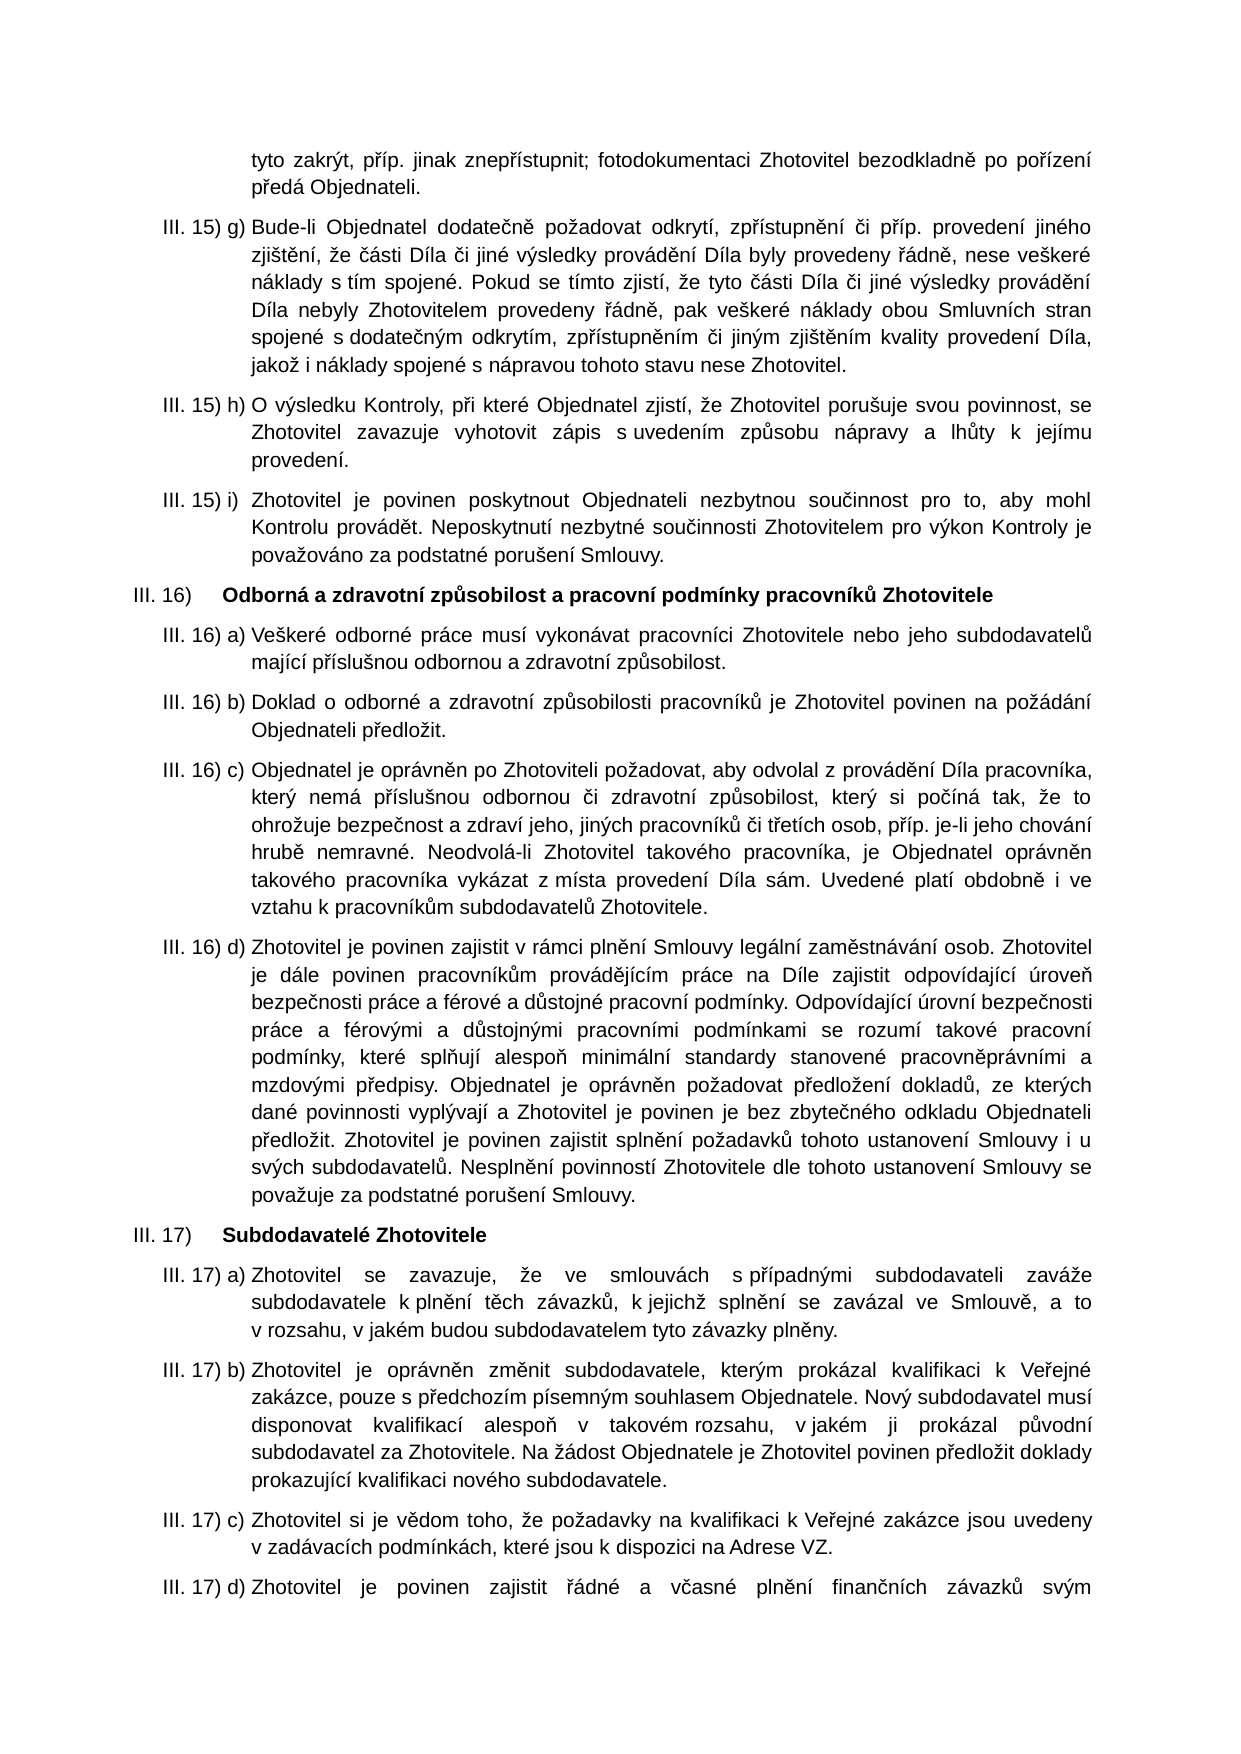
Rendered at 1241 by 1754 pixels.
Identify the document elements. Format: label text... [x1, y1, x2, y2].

list Veškeré odborné práce musí vykonávat pracovníci Zhotovitele nebo jeho subdodavatelů mající příslušnou odbornou a zdravotní způsobilost. [162, 623, 1093, 674]
list Zhotovitel je oprávněn změnit subdodavatele, kterým prokázal kvalifikaci k Veřejné zakázce, pouze s předchozím písemným souhlasem Objednatele. Nový subdodavatel musí disponovat kvalifikací alespoň v takovém rozsahu, v jakém ji prokázal původní subdodavatel za Zhotovitele. Na žádost Objednatele je Zhotovitel povinen předložit doklady prokazující kvalifikaci nového subdodavatele. [162, 1358, 1093, 1492]
list Zhotovitel si je vědom toho, že požadavky na kvalifikaci k Veřejné zakázce jsou uvedeny v zadávacích podmínkách, které jsou k dispozici na Adrese VZ. [162, 1508, 1093, 1559]
list Doklad o odborné a zdravotní způsobilosti pracovníků je Zhotovitel povinen na požádání Objednateli předložit. [162, 690, 1093, 742]
list Zhotovitel se zavazuje, že ve smlouvách s případnými subdodavateli zaváže subdodavatele k plnění těch závazků, k jejichž splnění se zavázal ve Smlouvě, a to v rozsahu, v jakém budou subdodavatelem tyto závazky plněny. [162, 1263, 1093, 1342]
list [162, 148, 1093, 199]
list Zhotovitel je povinen zajistit v rámci plnění Smlouvy legální zaměstnávání osob. Zhotovitel je dále povinen pracovníkům provádějícím práce na Díle zajistit odpovídající úroveň bezpečnosti práce a férové a důstojné pracovní podmínky. Odpovídající úrovní bezpečnosti práce a férovými a důstojnými pracovními podmínkami se rozumí takové pracovní podmínky, které splňují alespoň minimální standardy stanovené pracovněprávními a mzdovými předpisy. Objednatel je oprávněn požadovat předložení dokladů, ze kterých dané povinnosti vyplývají a Zhotovitel je povinen je bez zbytečného odkladu Objednateli předložit. Zhotovitel je povinen zajistit splnění požadavků tohoto ustanovení Smlouvy i u svých subdodavatelů. Nesplnění povinností Zhotovitele dle tohoto ustanovení Smlouvy se považuje za podstatné porušení Smlouvy. [162, 935, 1093, 1207]
list Odborná a zdravotní způsobilost a pracovní podmínky pracovníků Zhotovitele [133, 583, 1093, 607]
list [162, 1575, 1093, 1599]
list Objednatel je oprávněn po Zhotoviteli požadovat, aby odvolal z provádění Díla pracovníka, který nemá příslušnou odbornou či zdravotní způsobilost, který si počíná tak, že to ohrožuje bezpečnost a zdraví jeho, jiných pracovníků či třetích osob, příp. je-li jeho chování hrubě nemravné. Neodvolá-li Zhotovitel takového pracovníka, je Objednatel oprávněn takového pracovníka vykázat z místa provedení Díla sám. Uvedené platí obdobně i ve vztahu k pracovníkům subdodavatelů Zhotovitele. [162, 758, 1093, 919]
list Zhotovitel je povinen poskytnout Objednateli nezbytnou součinnost pro to, aby mohl Kontrolu provádět. Neposkytnutí nezbytné součinnosti Zhotovitelem pro výkon Kontroly je považováno za podstatné porušení Smlouvy. [162, 488, 1093, 567]
list Subdodavatelé Zhotovitele [133, 1223, 1093, 1247]
list Bude-li Objednatel dodatečně požadovat odkrytí, zpřístupnění či příp. provedení jiného zjištění, že části Díla či jiné výsledky provádění Díla byly provedeny řádně, nese veškeré náklady s tím spojené. Pokud se tímto zjistí, že tyto části Díla či jiné výsledky provádění Díla nebyly Zhotovitelem provedeny řádně, pak veškeré náklady obou Smluvních stran spojené s dodatečným odkrytím, zpřístupněním či jiným zjištěním kvality provedení Díla, jakož i náklady spojené s nápravou tohoto stavu nese Zhotovitel. [162, 215, 1093, 377]
list O výsledku Kontroly, při které Objednatel zjistí, že Zhotovitel porušuje svou povinnost, se Zhotovitel zavazuje vyhotovit zápis s uvedením způsobu nápravy a lhůty k jejímu provedení. [162, 393, 1093, 472]
